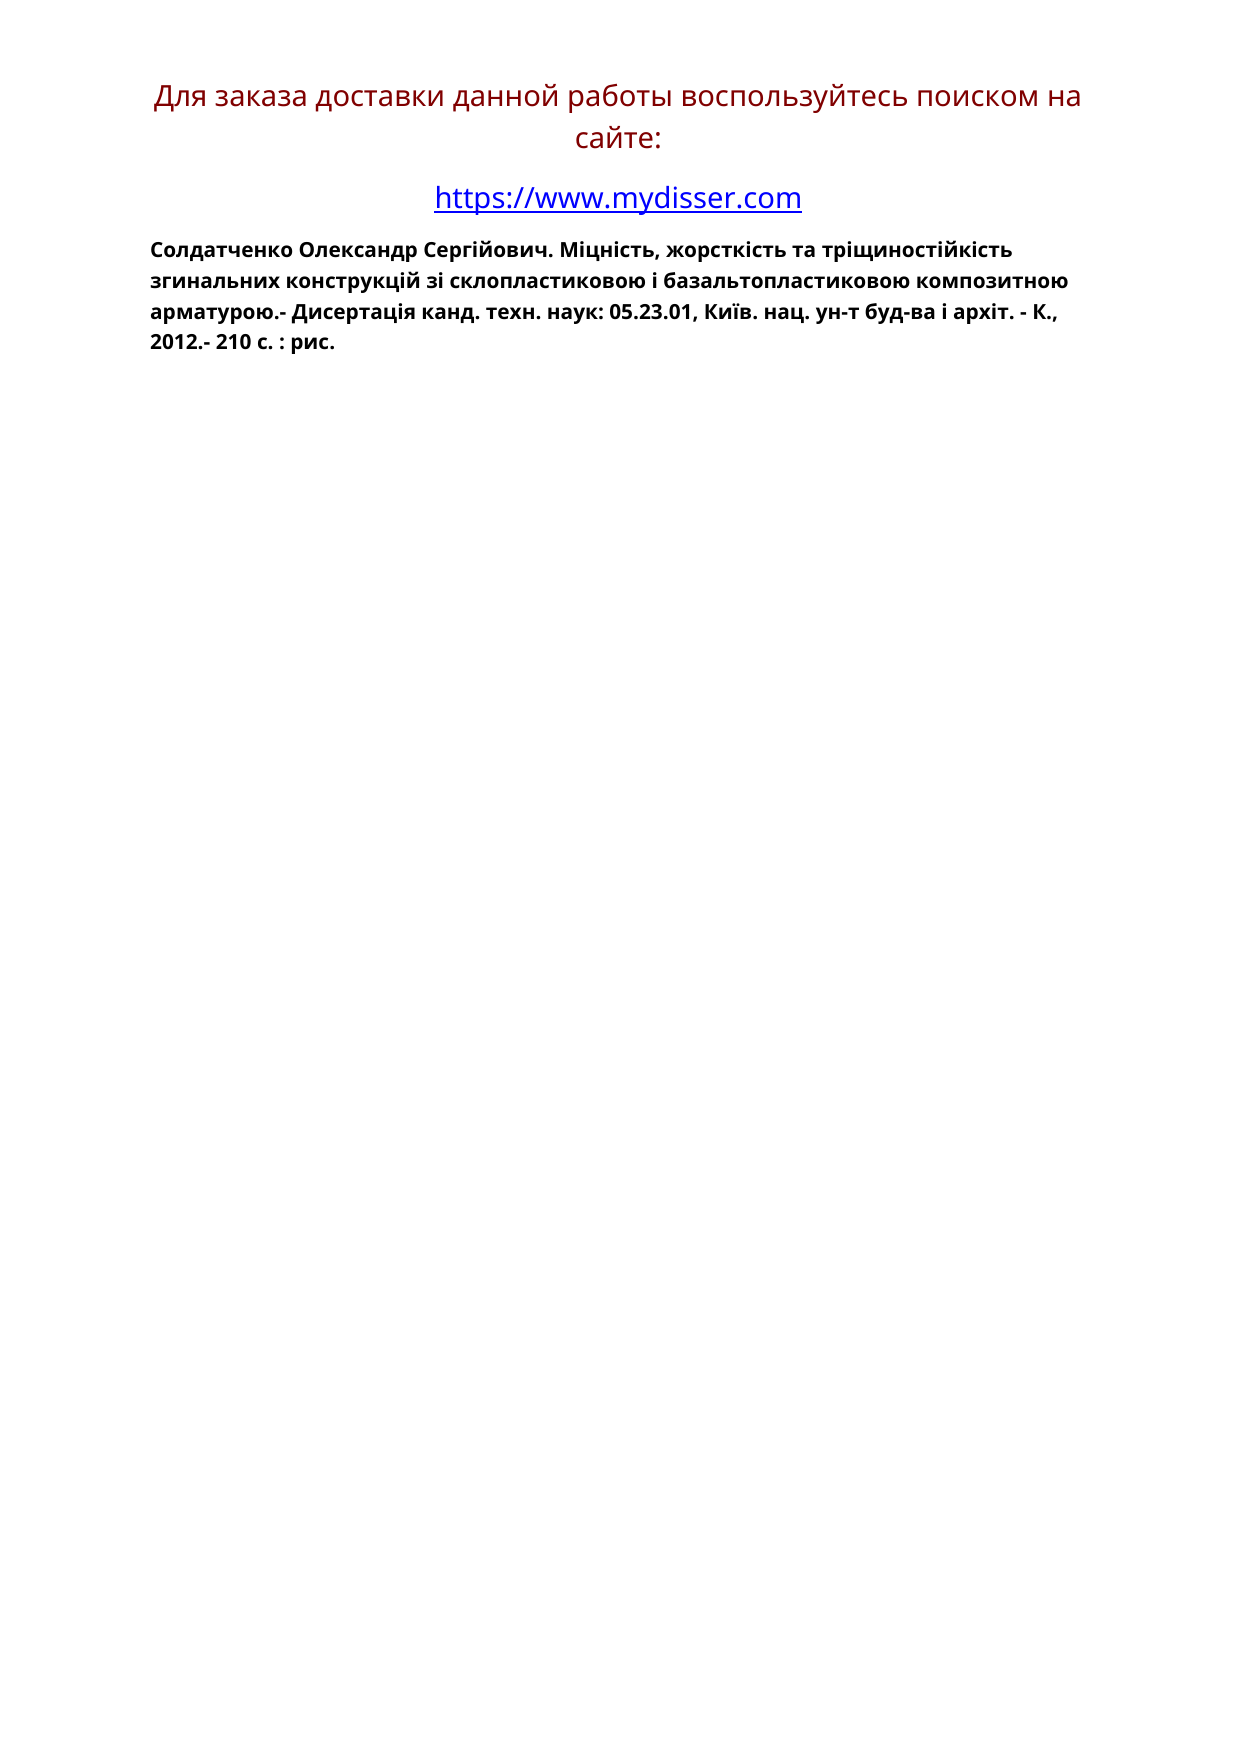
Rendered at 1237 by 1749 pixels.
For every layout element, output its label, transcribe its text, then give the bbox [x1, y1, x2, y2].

text Солдатченко Олександр Сергійович. Міцність, жорсткість та тріщиностійкість згинальних конструкцій зі склопластиковою і базальтопластиковою композитною арматурою.- Дисертація канд. техн. наук: 05.23.01, Київ. нац. ун-т буд-ва і архіт. - К., 2012.- 210 с. : рис. [150, 236, 1086, 356]
